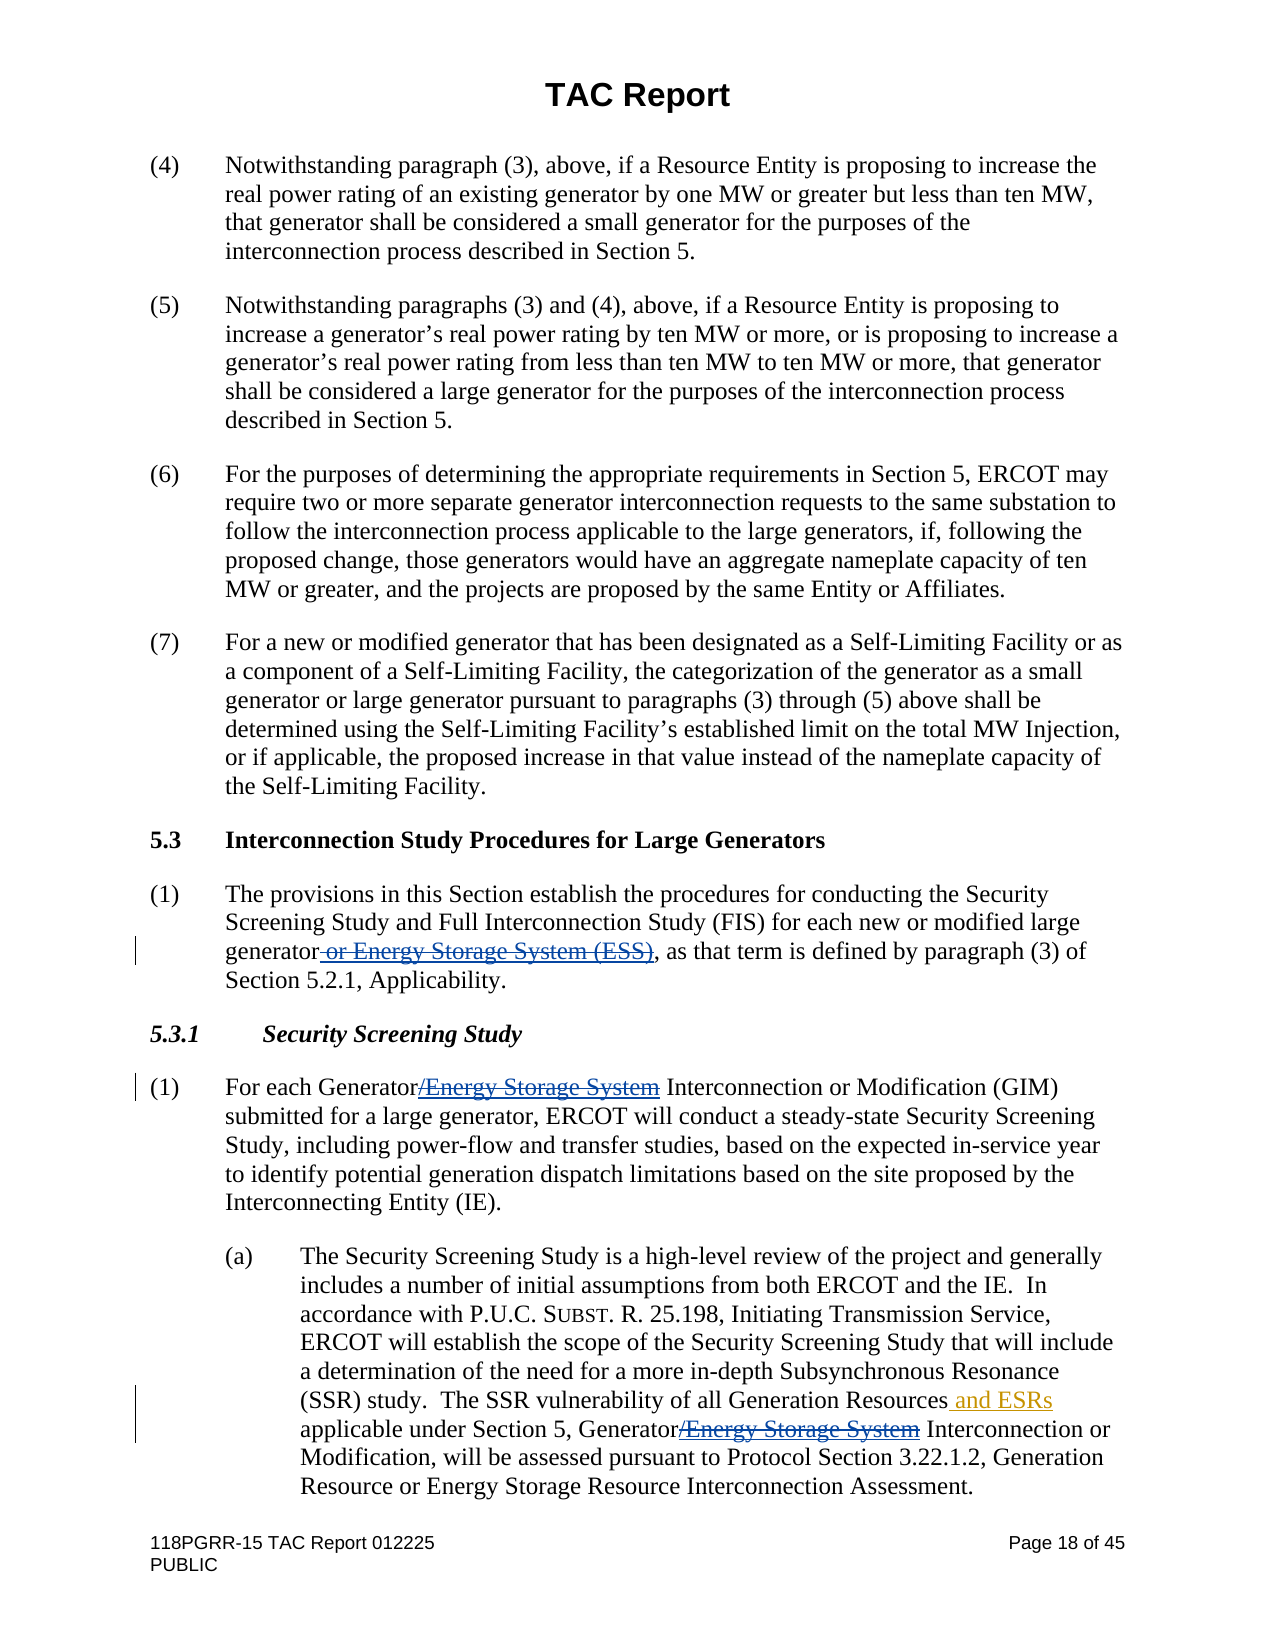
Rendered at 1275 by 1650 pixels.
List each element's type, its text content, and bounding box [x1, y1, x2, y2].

text (1) For each Generator Interconnection or Modification (GIM) submitted for a large generator, ERCOT will conduct a steady-state Security Screening Study, including power-flow and transfer studies, based on the expected in-service year to identify potential generation dispatch limitations based on the site proposed by the Interconnecting Entity (IE). [150, 1072, 1125, 1216]
text (5) Notwithstanding paragraphs (3) and (4), above, if a Resource Entity is proposing to increase a generator’s real power rating by ten MW or more, or is proposing to increase a generator’s real power rating from less than ten MW to ten MW or more, that generator shall be considered a large generator for the purposes of the interconnection process described in Section 5. [150, 290, 1125, 434]
text 5.3 Interconnection Study Procedures for Large Generators [150, 825, 1125, 854]
text (a) The Security Screening Study is a high-level review of the project and generally includes a number of initial assumptions from both ERCOT and the IE. In accordance with P.U.C. Subst. R. 25.198, Initiating Transmission Service, ERCOT will establish the scope of the Security Screening Study that will include a determination of the need for a more in-depth Subsynchronous Resonance (SSR) study. The SSR vulnerability of all Generation Resources applicable under Section 5, Generator Interconnection or Modification, will be assessed pursuant to Protocol Section 3.22.1.2, Generation Resource or Energy Storage Resource Interconnection Assessment. [225, 1241, 1125, 1500]
text 5.3.1 Security Screening Study [150, 1019, 1125, 1047]
text (7) For a new or modified generator that has been designated as a Self-Limiting Facility or as a component of a Self-Limiting Facility, the categorization of the generator as a small generator or large generator pursuant to paragraphs (3) through (5) above shall be determined using the Self-Limiting Facility’s established limit on the total MW Injection, or if applicable, the proposed increase in that value instead of the nameplate capacity of the Self-Limiting Facility. [150, 627, 1125, 800]
text (1) The provisions in this Section establish the procedures for conducting the Security Screening Study and Full Interconnection Study (FIS) for each new or modified large generator, as that term is defined by paragraph (3) of Section 5.2.1, Applicability. [150, 879, 1125, 994]
text (6) For the purposes of determining the appropriate requirements in Section 5, ERCOT may require two or more separate generator interconnection requests to the same substation to follow the interconnection process applicable to the large generators, if, following the proposed change, those generators would have an aggregate nameplate capacity of ten MW or greater, and the projects are proposed by the same Entity or Affiliates. [150, 459, 1125, 602]
text (4) Notwithstanding paragraph (3), above, if a Resource Entity is proposing to increase the real power rating of an existing generator by one MW or greater but less than ten MW, that generator shall be considered a small generator for the purposes of the interconnection process described in Section 5. [150, 150, 1125, 265]
